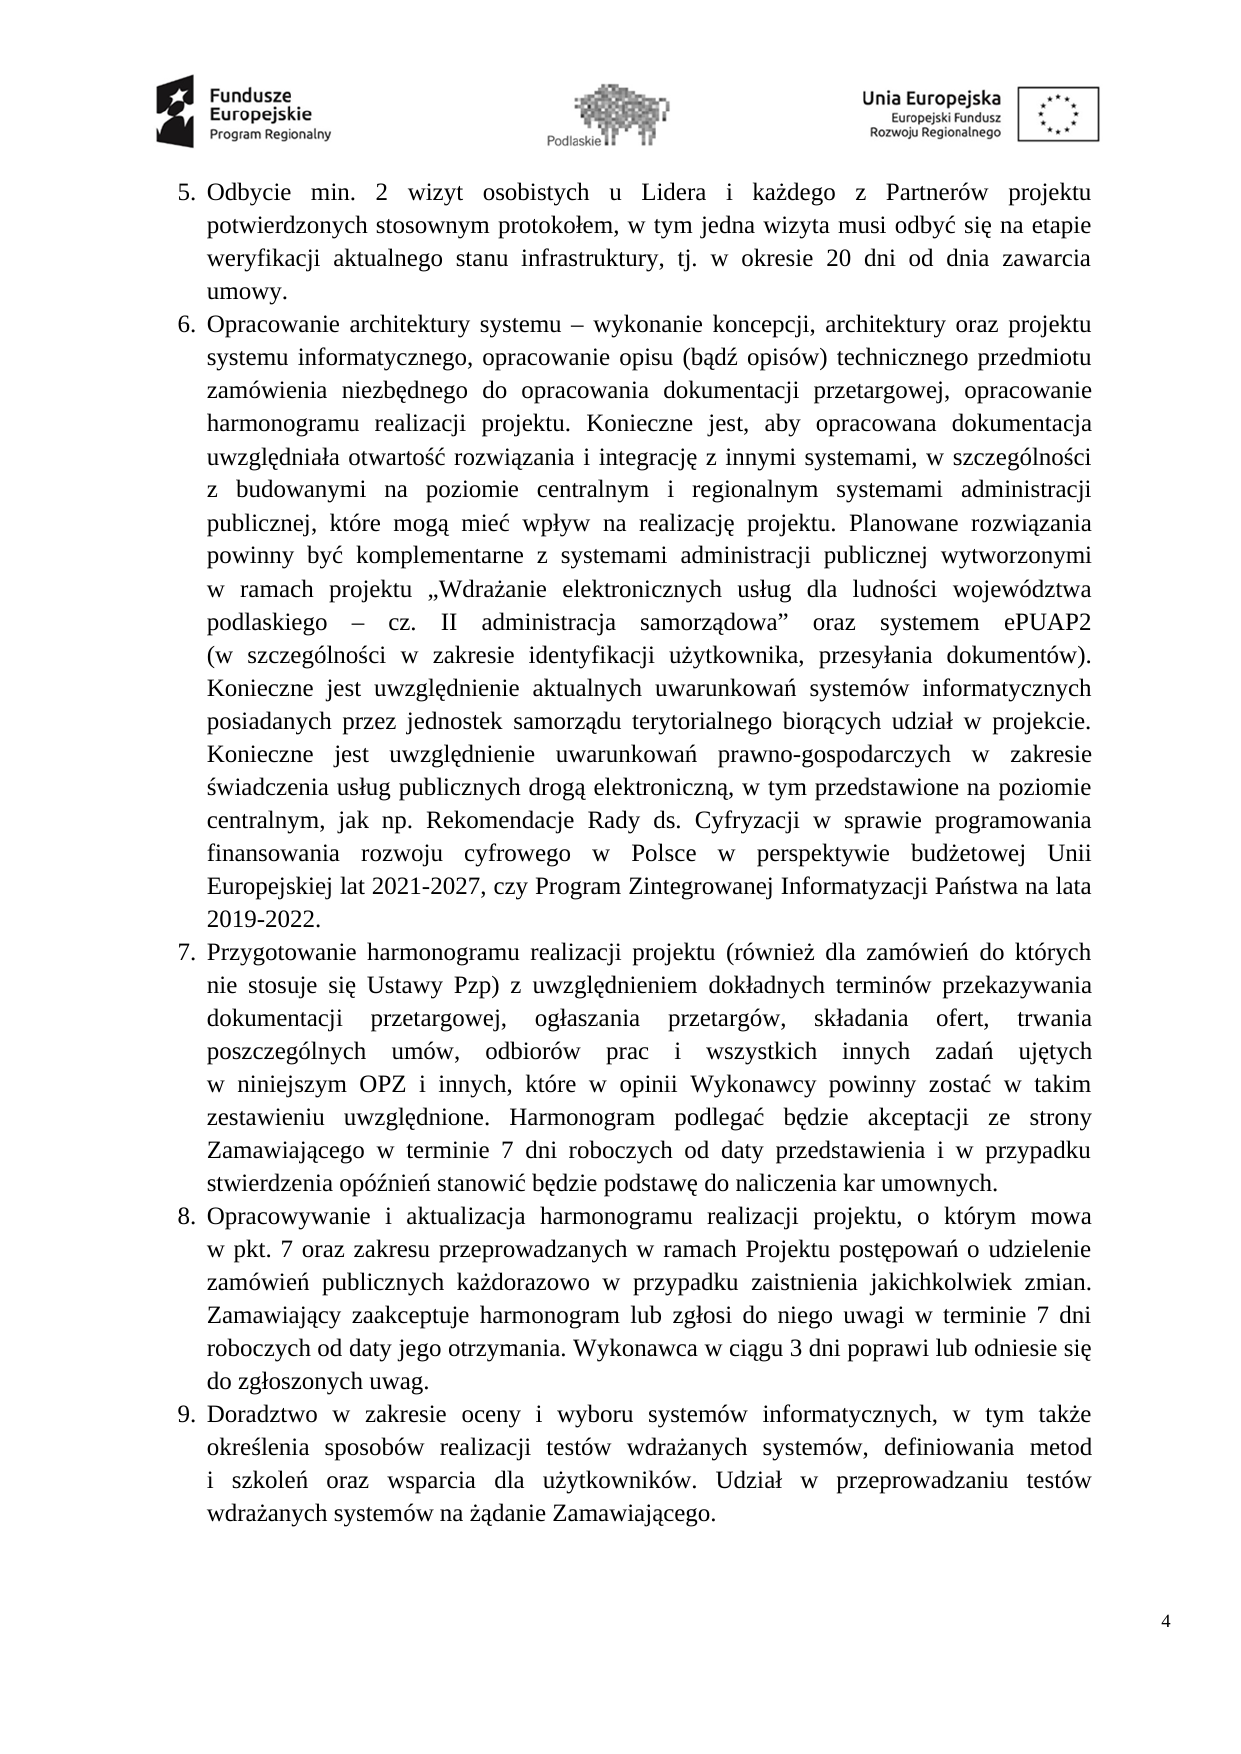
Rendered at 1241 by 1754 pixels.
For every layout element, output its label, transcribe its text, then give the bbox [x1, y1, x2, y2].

picture [147, 73, 1103, 150]
list Przygotowanie harmonogramu realizacji projektu (również dla zamówień do których nie stosuje się Ustawy Pzp) z uwzględnieniem dokładnych terminów przekazywania dokumentacji przetargowej, ogłaszania przetargów, składania ofert, trwania poszczególnych umów, odbiorów prac i wszystkich innych zadań ujętych w niniejszym OPZ i innych, które w opinii Wykonawcy powinny zostać w takim zestawieniu uwzględnione. Harmonogram podlegać będzie akceptacji ze strony Zamawiającego w terminie 7 dni roboczych od daty przedstawienia i w przypadku stwierdzenia opóźnień stanowić będzie podstawę do naliczenia kar umownych. [177, 937, 1093, 1197]
list Opracowywanie i aktualizacja harmonogramu realizacji projektu, o którym mowa w pkt. 7 oraz zakresu przeprowadzanych w ramach Projektu postępowań o udzielenie zamówień publicznych każdorazowo w przypadku zaistnienia jakichkolwiek zmian. Zamawiający zaakceptuje harmonogram lub zgłosi do niego uwagi w terminie 7 dni roboczych od daty jego otrzymania. Wykonawca w ciągu 3 dni poprawi lub odniesie się do zgłoszonych uwag. [177, 1201, 1093, 1395]
list Odbycie min. 2 wizyt osobistych u Lidera i każdego z Partnerów projektu potwierdzonych stosownym protokołem, w tym jedna wizyta musi odbyć się na etapie weryfikacji aktualnego stanu infrastruktury, tj. w okresie 20 dni od dnia zawarcia umowy. [177, 177, 1093, 305]
list Doradztwo w zakresie oceny i wyboru systemów informatycznych, w tym także określenia sposobów realizacji testów wdrażanych systemów, definiowania metod i szkoleń oraz wsparcia dla użytkowników. Udział w przeprowadzaniu testów wdrażanych systemów na żądanie Zamawiającego. [177, 1399, 1093, 1527]
list Opracowanie architektury systemu – wykonanie koncepcji, architektury oraz projektu systemu informatycznego, opracowanie opisu (bądź opisów) technicznego przedmiotu zamówienia niezbędnego do opracowania dokumentacji przetargowej, opracowanie harmonogramu realizacji projektu. Konieczne jest, aby opracowana dokumentacja uwzględniała otwartość rozwiązania i integrację z innymi systemami, w szczególności z budowanymi na poziomie centralnym i regionalnym systemami administracji publicznej, które mogą mieć wpływ na realizację projektu. Planowane rozwiązania powinny być komplementarne z systemami administracji publicznej wytworzonymi w ramach projektu „Wdrażanie elektronicznych usług dla ludności województwa podlaskiego – cz. II administracja samorządowa” oraz systemem ePUAP2 (w szczególności w zakresie identyfikacji użytkownika, przesyłania dokumentów). Konieczne jest uwzględnienie aktualnych uwarunkowań systemów informatycznych posiadanych przez jednostek samorządu terytorialnego biorących udział w projekcie. Konieczne jest uwzględnienie uwarunkowań prawno-gospodarczych w zakresie świadczenia usług publicznych drogą elektroniczną, w tym przedstawione na poziomie centralnym, jak np. Rekomendacje Rady ds. Cyfryzacji w sprawie programowania finansowania rozwoju cyfrowego w Polsce w perspektywie budżetowej Unii Europejskiej lat 2021-2027, czy Program Zintegrowanej Informatyzacji Państwa na lata 2019-2022. [177, 309, 1093, 933]
